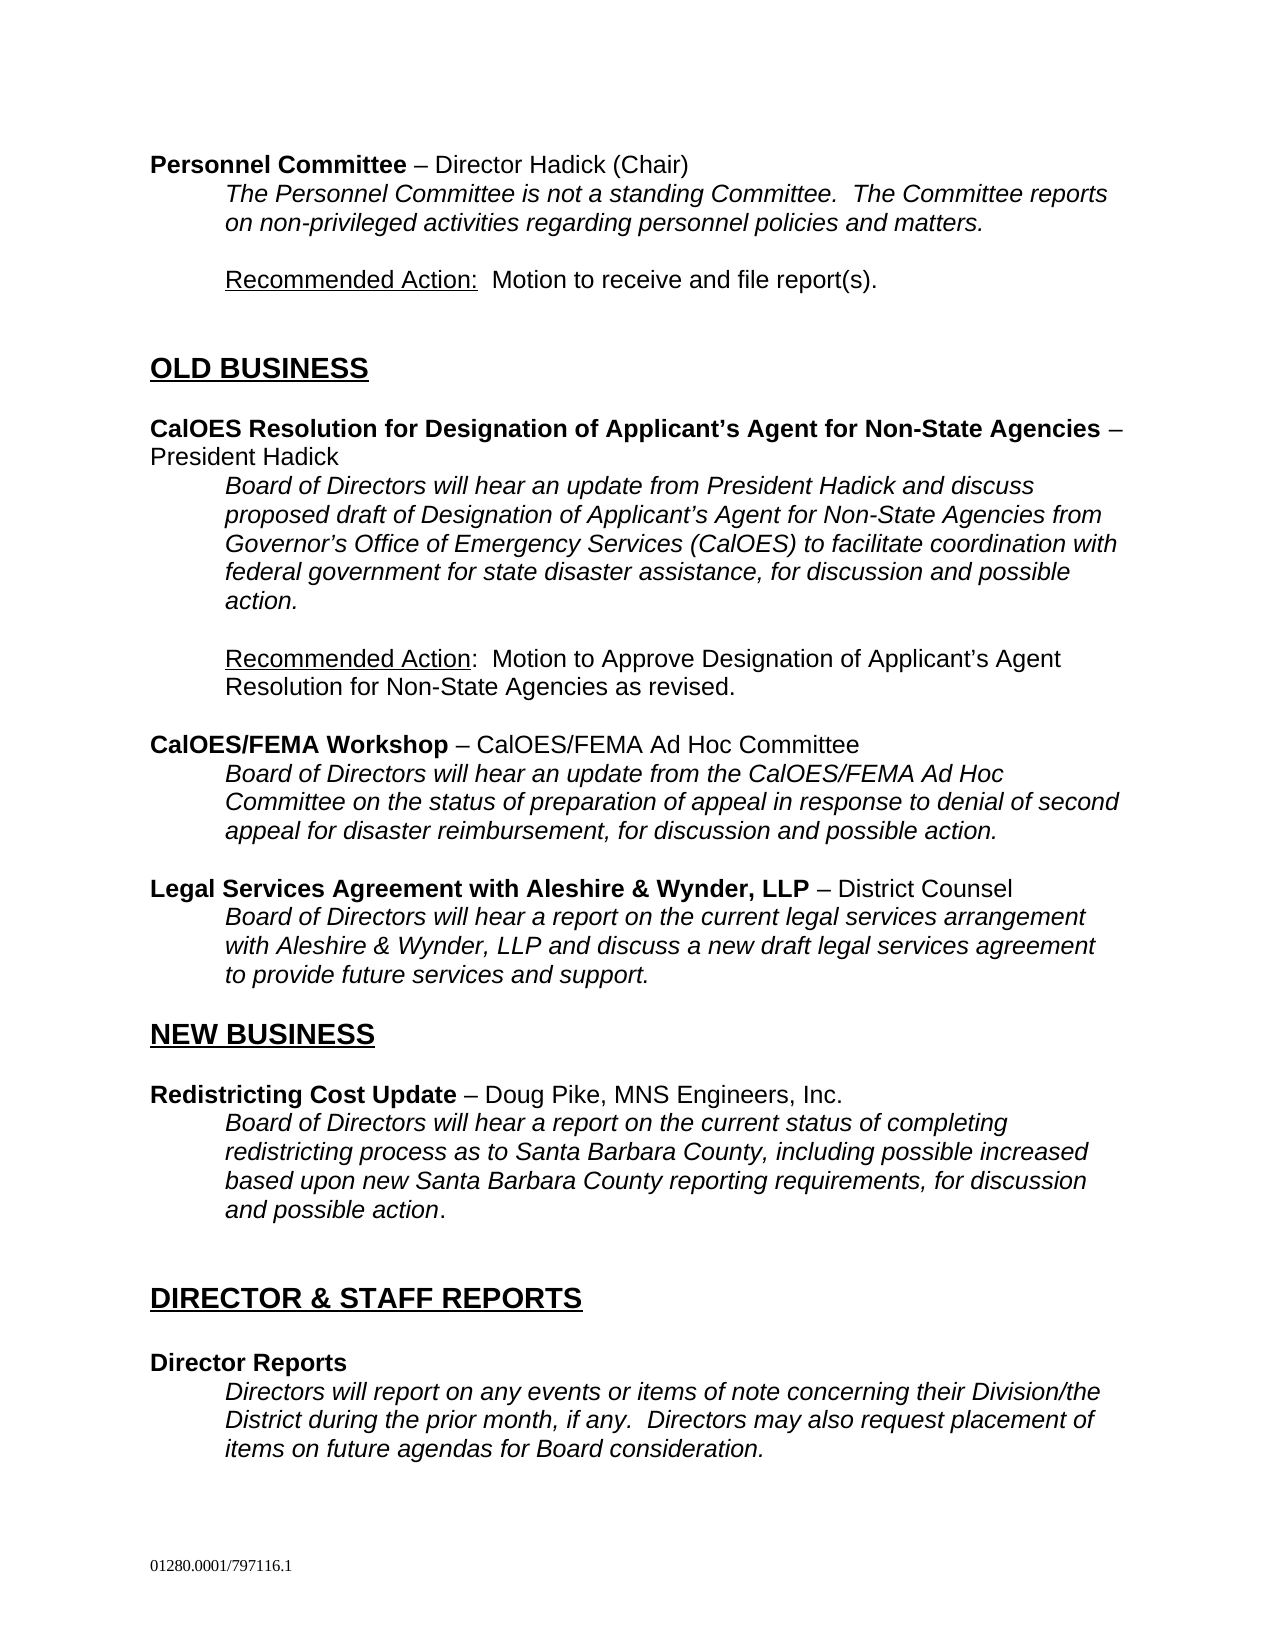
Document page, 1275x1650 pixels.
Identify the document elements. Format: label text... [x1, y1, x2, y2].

text CalOES/FEMA Workshop – CalOES/FEMA Ad Hoc Committee [150, 730, 1125, 758]
text Board of Directors will hear an update from President Hadick and discuss proposed draft of Designation of Applicant’s Agent for Non-State Agencies from Governor’s Office of Emergency Services (CalOES) to facilitate coordination with federal government for state disaster assistance, for discussion and possible action. [225, 471, 1125, 615]
text Directors will report on any events or items of note concerning their Division/the District during the prior month, if any. Directors may also request placement of items on future agendas for Board consideration. [225, 1377, 1125, 1463]
text Board of Directors will hear a report on the current status of completing redistricting process as to Santa Barbara County, including possible increased based upon new Santa Barbara County reporting requirements, for discussion and possible action. [225, 1108, 1125, 1223]
text OLD BUSINESS [150, 351, 1125, 385]
text Board of Directors will hear an update from the CalOES/FEMA Ad Hoc Committee on the status of preparation of appeal in response to denial of second appeal for disaster reimbursement, for discussion and possible action. [225, 758, 1125, 845]
text CalOES Resolution for Designation of Applicant’s Agent for Non-State Agencies – President Hadick [150, 413, 1125, 471]
text Recommended Action: Motion to receive and file report(s). [225, 265, 1125, 294]
text Director Reports [150, 1348, 1125, 1377]
text The Personnel Committee is not a standing Committee. The Committee reports on non-privileged activities regarding personnel policies and matters. [225, 179, 1125, 236]
text Recommended Action: Motion to Approve Designation of Applicant’s Agent Resolution for Non-State Agencies as revised. [225, 643, 1125, 701]
text Personnel Committee – Director Hadick (Chair) [150, 150, 1125, 179]
text DIRECTOR & STAFF REPORTS [150, 1281, 1125, 1314]
text NEW BUSINESS [150, 1017, 1125, 1051]
text Board of Directors will hear a report on the current legal services arrangement with Aleshire & Wynder, LLP and discuss a new draft legal services agreement to provide future services and support. [225, 902, 1125, 988]
text Redistricting Cost Update – Doug Pike, MNS Engineers, Inc. [150, 1079, 1125, 1108]
text Legal Services Agreement with Aleshire & Wynder, LLP – District Counsel [150, 873, 1125, 902]
